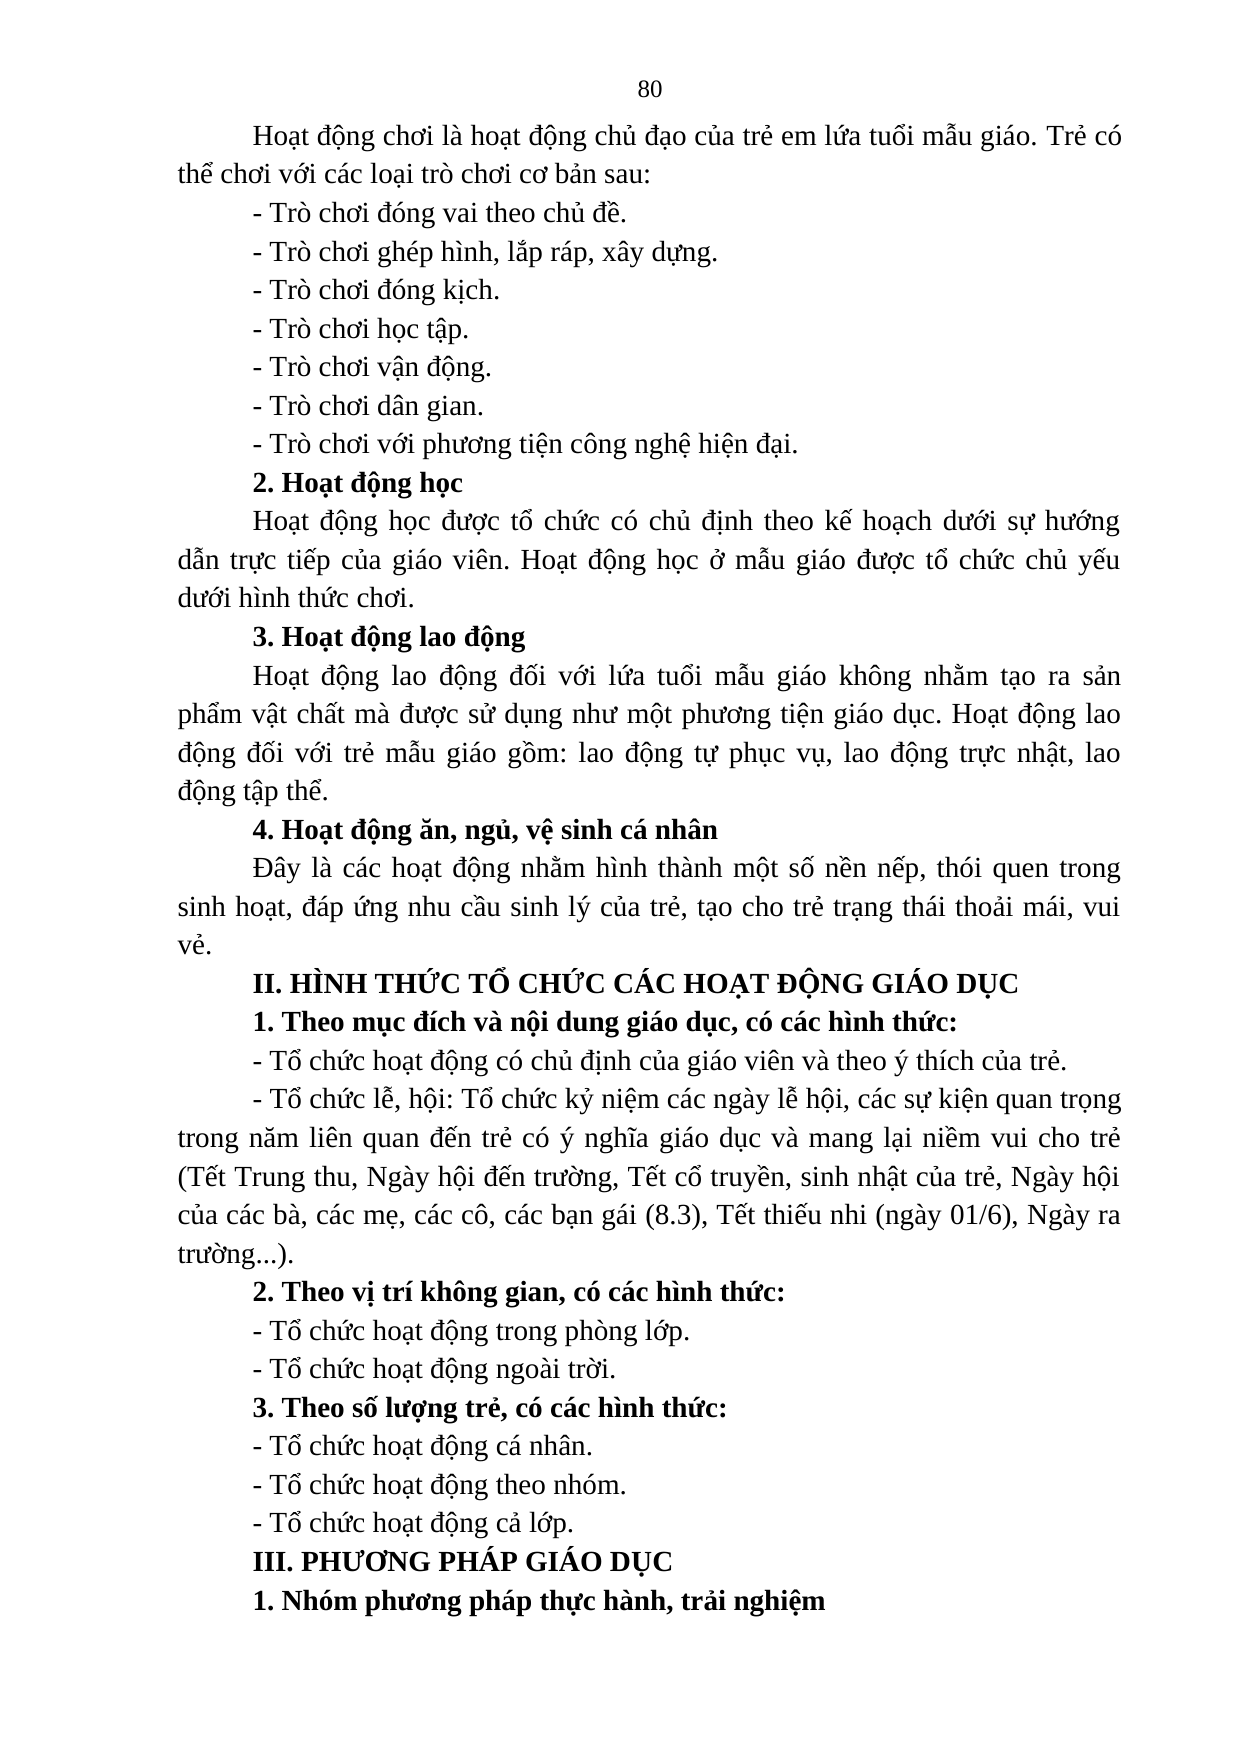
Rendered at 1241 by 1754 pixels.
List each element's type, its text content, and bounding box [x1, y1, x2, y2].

text Hoạt động lao động đối với lứa tuổi mẫu giáo không nhằm tạo ra sản phẩm vật chất mà được sử dụng như một phương tiện giáo dục. Hoạt động lao động đối với trẻ mẫu giáo gồm: lao động tự phục vụ, lao động trực nhật, lao động tập thể. [177, 658, 1122, 807]
text - Tổ chức hoạt động có chủ định của giáo viên và theo ý thích của trẻ. [177, 1043, 1122, 1077]
text - Tổ chức hoạt động cả lớp. [177, 1506, 1122, 1539]
text 3. Theo số lượng trẻ, có các hình thức: [177, 1390, 1122, 1423]
text - Trò chơi với phương tiện công nghệ hiện đại. [177, 426, 1122, 460]
text 1. Theo mục đích và nội dung giáo dục, có các hình thức: [177, 1004, 1122, 1038]
text - Tổ chức lễ, hội: Tổ chức kỷ niệm các ngày lễ hội, các sự kiện quan trọng trong năm liên quan đến trẻ có ý nghĩa giáo dục và mang lại niềm vui cho trẻ (Tết Trung thu, Ngày hội đến trường, Tết cổ truyền, sinh nhật của trẻ, Ngày hội của các bà, các mẹ, các cô, các bạn gái (8.3), Tết thiếu nhi (ngày 01/6), Ngày ra trường...). [177, 1082, 1122, 1269]
text - Trò chơi đóng kịch. [177, 272, 1122, 306]
text - Trò chơi ghép hình, lắp ráp, xây dựng. [177, 234, 1122, 267]
text Hoạt động chơi là hoạt động chủ đạo của trẻ em lứa tuổi mẫu giáo. Trẻ có thể chơi với các loại trò chơi cơ bản sau: [177, 118, 1122, 190]
text - Trò chơi vận động. [177, 349, 1122, 383]
text 4. Hoạt động ăn, ngủ, vệ sinh cá nhân [177, 812, 1122, 845]
text - Trò chơi dân gian. [177, 388, 1122, 421]
text III. PHƯƠNG PHÁP GIÁO DỤC [177, 1544, 1122, 1578]
text - Tổ chức hoạt động ngoài trời. [177, 1351, 1122, 1385]
text - Trò chơi đóng vai theo chủ đề. [177, 195, 1122, 229]
text - Tổ chức hoạt động theo nhóm. [177, 1467, 1122, 1501]
text II. HÌNH THỨC TỔ CHỨC CÁC HOẠT ĐỘNG GIÁO DỤC [177, 966, 1122, 999]
text - Trò chơi học tập. [177, 311, 1122, 344]
text Đây là các hoạt động nhằm hình thành một số nền nếp, thói quen trong sinh hoạt, đáp ứng nhu cầu sinh lý của trẻ, tạo cho trẻ trạng thái thoải mái, vui vẻ. [177, 850, 1122, 961]
text 2. Theo vị trí không gian, có các hình thức: [177, 1274, 1122, 1308]
text 1. Nhóm phương pháp thực hành, trải nghiệm [177, 1583, 1122, 1616]
text 2. Hoạt động học [177, 465, 1122, 498]
text 3. Hoạt động lao động [177, 619, 1122, 653]
text - Tổ chức hoạt động trong phòng lớp. [177, 1313, 1122, 1346]
text Hoạt động học được tổ chức có chủ định theo kế hoạch dưới sự hướng dẫn trực tiếp của giáo viên. Hoạt động học ở mẫu giáo được tổ chức chủ yếu dưới hình thức chơi. [177, 503, 1122, 614]
text - Tổ chức hoạt động cá nhân. [177, 1428, 1122, 1462]
